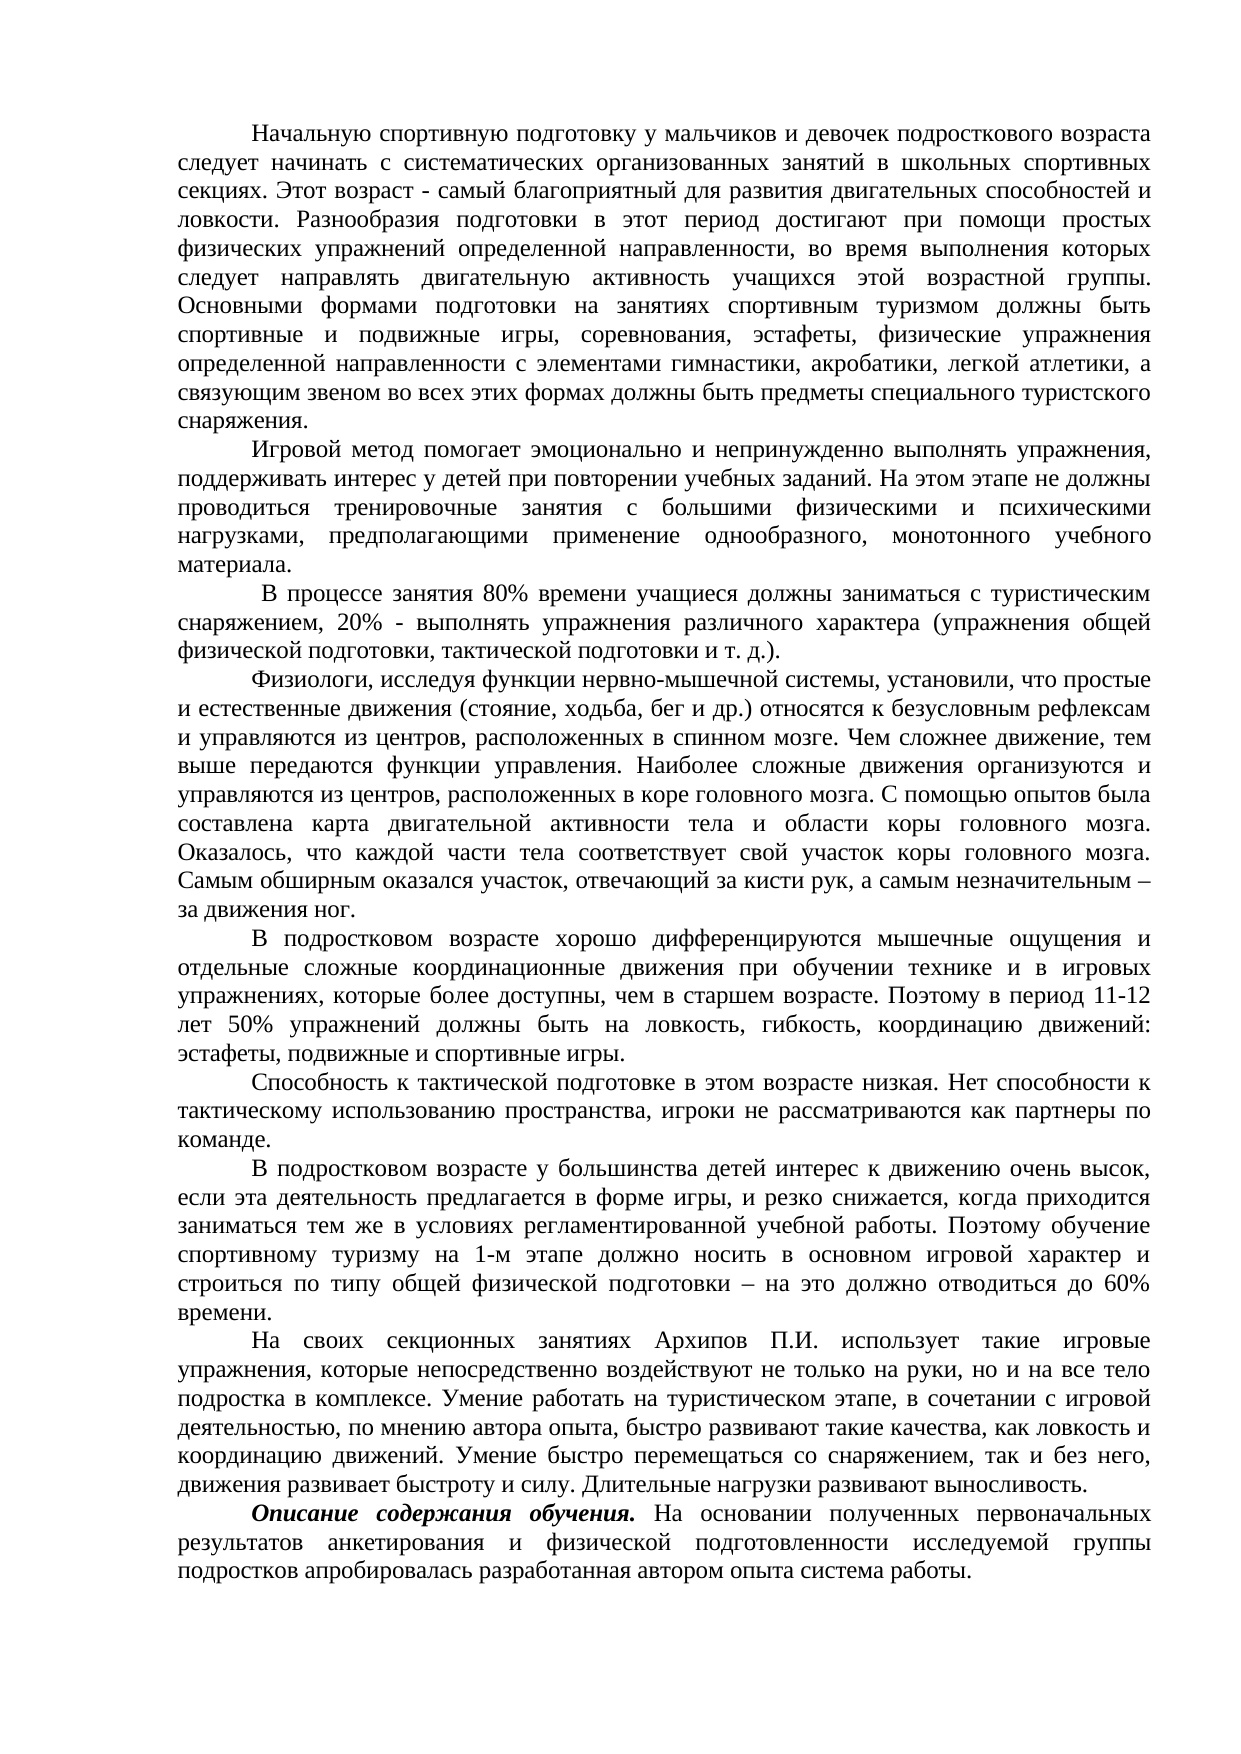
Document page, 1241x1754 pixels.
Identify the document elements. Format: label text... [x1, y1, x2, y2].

text В процессе занятия 80% времени учащиеся должны заниматься с туристическим снаряжением, 20% - выполнять упражнения различного характера (упражнения общей физической подготовки, тактической подготовки и т. д.). [177, 578, 1152, 664]
text Физиологи, исследуя функции нервно-мышечной системы, установили, что простые и естественные движения (стояние, ходьба, бег и др.) относятся к безусловным рефлексам и управляются из центров, расположенных в спинном мозге. Чем сложнее движение, тем выше передаются функции управления. Наиболее сложные движения организуются и управляются из центров, расположенных в коре головного мозга. С помощью опытов была составлена карта двигательной активности тела и области коры головного мозга. Оказалось, что каждой части тела соответствует свой участок коры головного мозга. Самым обширным оказался участок, отвечающий за кисти рук, а самым незначительным – за движения ног. [177, 664, 1152, 923]
text Способность к тактической подготовке в этом возрасте низкая. Нет способности к тактическому использованию пространства, игроки не рассматриваются как партнеры по команде. [177, 1067, 1152, 1153]
text На своих секционных занятиях Архипов П.И. использует такие игровые упражнения, которые непосредственно воздействуют не только на руки, но и на все тело подростка в комплексе. Умение работать на туристическом этапе, в сочетании с игровой деятельностью, по мнению автора опыта, быстро развивают такие качества, как ловкость и координацию движений. Умение быстро перемещаться со снаряжением, так и без него, движения развивает быстроту и силу. Длительные нагрузки развивают выносливость. [177, 1326, 1152, 1498]
text В подростковом возрасте хорошо дифференцируются мышечные ощущения и отдельные сложные координационные движения при обучении технике и в игровых упражнениях, которые более доступны, чем в старшем возрасте. Поэтому в период 11-12 лет 50% упражнений должны быть на ловкость, гибкость, координацию движений: эстафеты, подвижные и спортивные игры. [177, 923, 1152, 1067]
text В подростковом возрасте у большинства детей интерес к движению очень высок, если эта деятельность предлагается в форме игры, и резко снижается, когда приходится заниматься тем же в условиях регламентированной учебной работы. Поэтому обучение спортивному туризму на 1-м этапе должно носить в основном игровой характер и строиться по типу общей физической подготовки – на это должно отводиться до 60% времени. [177, 1153, 1152, 1326]
text Начальную спортивную подготовку у мальчиков и девочек подросткового возраста следует начинать с систематических организованных занятий в школьных спортивных секциях. Этот возраст - самый благоприятный для развития двигательных способностей и ловкости. Разнообразия подготовки в этот период достигают при помощи простых физических упражнений определенной направленности, во время выполнения которых следует направлять двигательную активность учащихся этой возрастной группы. Основными формами подготовки на занятиях спортивным туризмом должны быть спортивные и подвижные игры, соревнования, эстафеты, физические упражнения определенной направленности с элементами гимнастики, акробатики, легкой атлетики, а связующим звеном во всех этих формах должны быть предметы специального туристского снаряжения. [177, 118, 1152, 434]
text Описание содержания обучения. На основании полученных первоначальных результатов анкетирования и физической подготовленности исследуемой группы подростков апробировалась разработанная автором опыта система работы. [177, 1498, 1152, 1584]
text Игровой метод помогает эмоционально и непринужденно выполнять упражнения, поддерживать интерес у детей при повторении учебных заданий. На этом этапе не должны проводиться тренировочные занятия с большими физическими и психическими нагрузками, предполагающими применение однообразного, монотонного учебного материала. [177, 434, 1152, 578]
